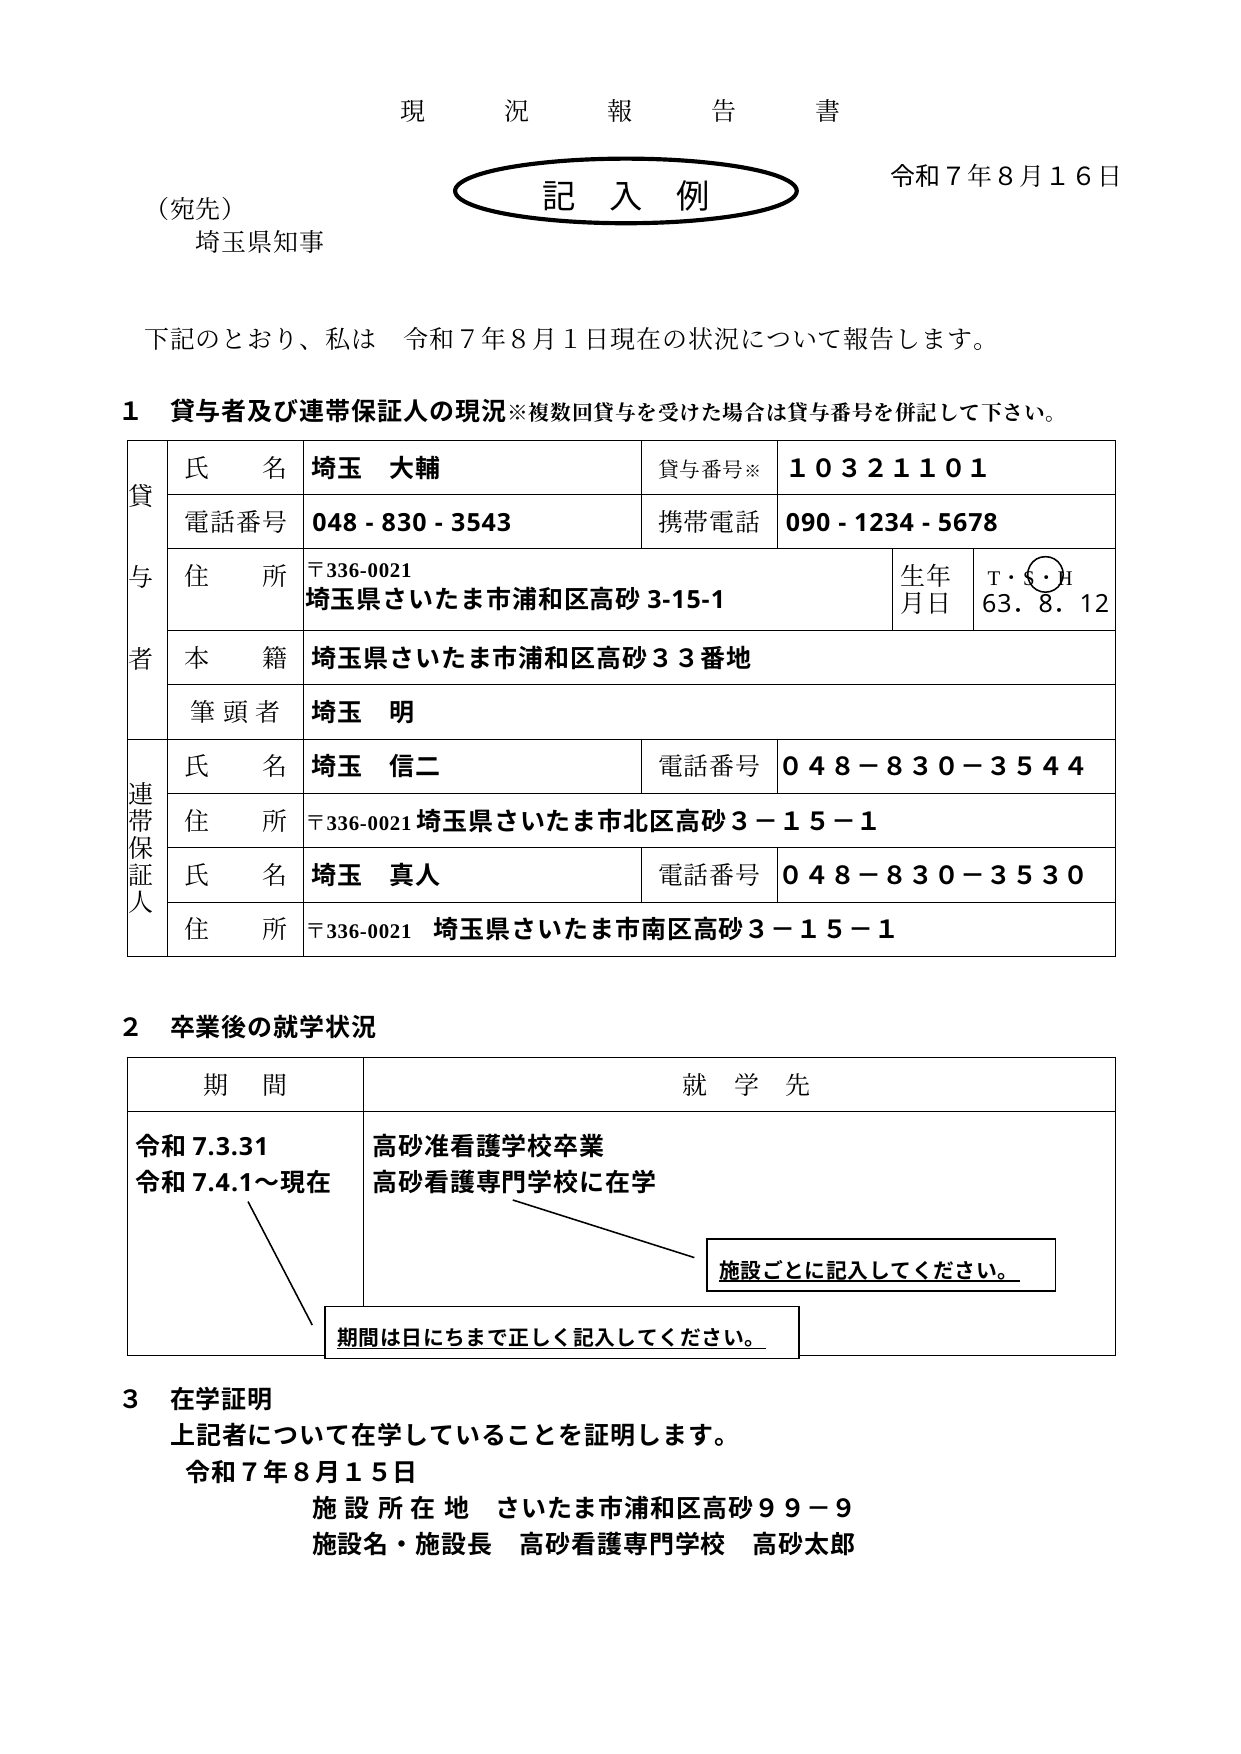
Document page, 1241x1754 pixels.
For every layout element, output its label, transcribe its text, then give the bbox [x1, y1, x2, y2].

table_cell 埼玉県さいたま市浦和区高砂３３番地 [304, 631, 1115, 684]
table_cell 住 所 [168, 794, 303, 847]
text 令和７年８月１５日 [118, 1452, 1122, 1488]
table_cell 携帯電話 [642, 495, 777, 548]
table_cell 048 - 830 - 3543 [304, 495, 641, 548]
text 施設名・施設長 高砂看護専門学校 高砂太郎 [118, 1524, 1122, 1561]
table_cell 埼玉 信二 [304, 740, 641, 793]
table_cell 住 所 [168, 549, 303, 630]
table_cell 筆 頭 者 [168, 685, 303, 738]
table_cell ０４８－８３０－３５３０ [778, 848, 1115, 902]
text ３ 在学証明 [118, 1379, 1122, 1416]
table_cell 〒336-0021 埼玉県さいたま市南区高砂３－１５－１ [304, 903, 1115, 956]
table_cell T ･ S ･ H 63．8．12 [974, 549, 1115, 630]
table_header １０３２１１０１ [778, 441, 1115, 494]
text 現 況 報 告 書 [118, 94, 1122, 127]
table_cell 氏 名 [168, 848, 303, 902]
text 下記のとおり、私は 令和７年８月１日現在の状況について報告します。 [118, 323, 1122, 355]
table_cell 生年 月日 [893, 549, 973, 630]
text （宛先） [118, 192, 577, 225]
text 上記者について在学していることを証明します。 [118, 1416, 1122, 1452]
table_cell 〒336-0021 埼玉県さいたま市浦和区高砂3-15-1 [304, 549, 892, 630]
table_header 埼玉 大輔 [304, 441, 641, 494]
table_cell 電話番号 [642, 848, 777, 902]
table_header 氏 名 [168, 441, 303, 494]
table_header 貸与番号※ [642, 441, 777, 494]
text 令和７年８月１６日 [118, 160, 539, 192]
table_cell 埼玉 真人 [304, 848, 641, 902]
text ２ 卒業後の就学状況 [118, 1008, 1122, 1044]
table_cell 〒336-0021埼玉県さいたま市北区高砂３－１５－１ [304, 794, 1115, 847]
table_header 就 学 先 [364, 1058, 1115, 1111]
table_cell 氏 名 [168, 740, 303, 793]
text 令和７年８月１６日 [713, 160, 1122, 192]
table_cell 090 - 1234 - 5678 [778, 495, 1115, 548]
text 施設所在地 さいたま市浦和区高砂９９－９ [118, 1488, 1122, 1524]
table_cell 本 籍 [168, 631, 303, 684]
table_header 期 間 [128, 1058, 363, 1111]
table_cell 電話番号 [168, 495, 303, 548]
text 埼玉県知事 [118, 225, 1122, 258]
table_header 貸 与 者 [128, 441, 167, 738]
table_cell 住 所 [168, 903, 303, 956]
text （宛先） [675, 192, 1122, 225]
table_cell 令和7.3.31 令和7.4.1～現在 [128, 1112, 363, 1355]
text １ 貸与者及び連帯保証人の現況※複数回貸与を受けた場合は貸与番号を併記して下さい。 [118, 392, 1122, 428]
table_cell 電話番号 [642, 740, 777, 793]
table_cell ０４８－８３０－３５４４ [778, 740, 1115, 793]
table_cell 高砂准看護学校卒業 高砂看護専門学校に在学 [364, 1112, 1115, 1355]
table_cell 埼玉 明 [304, 685, 1115, 738]
table_cell 連 帯 保 証 人 [128, 740, 167, 956]
